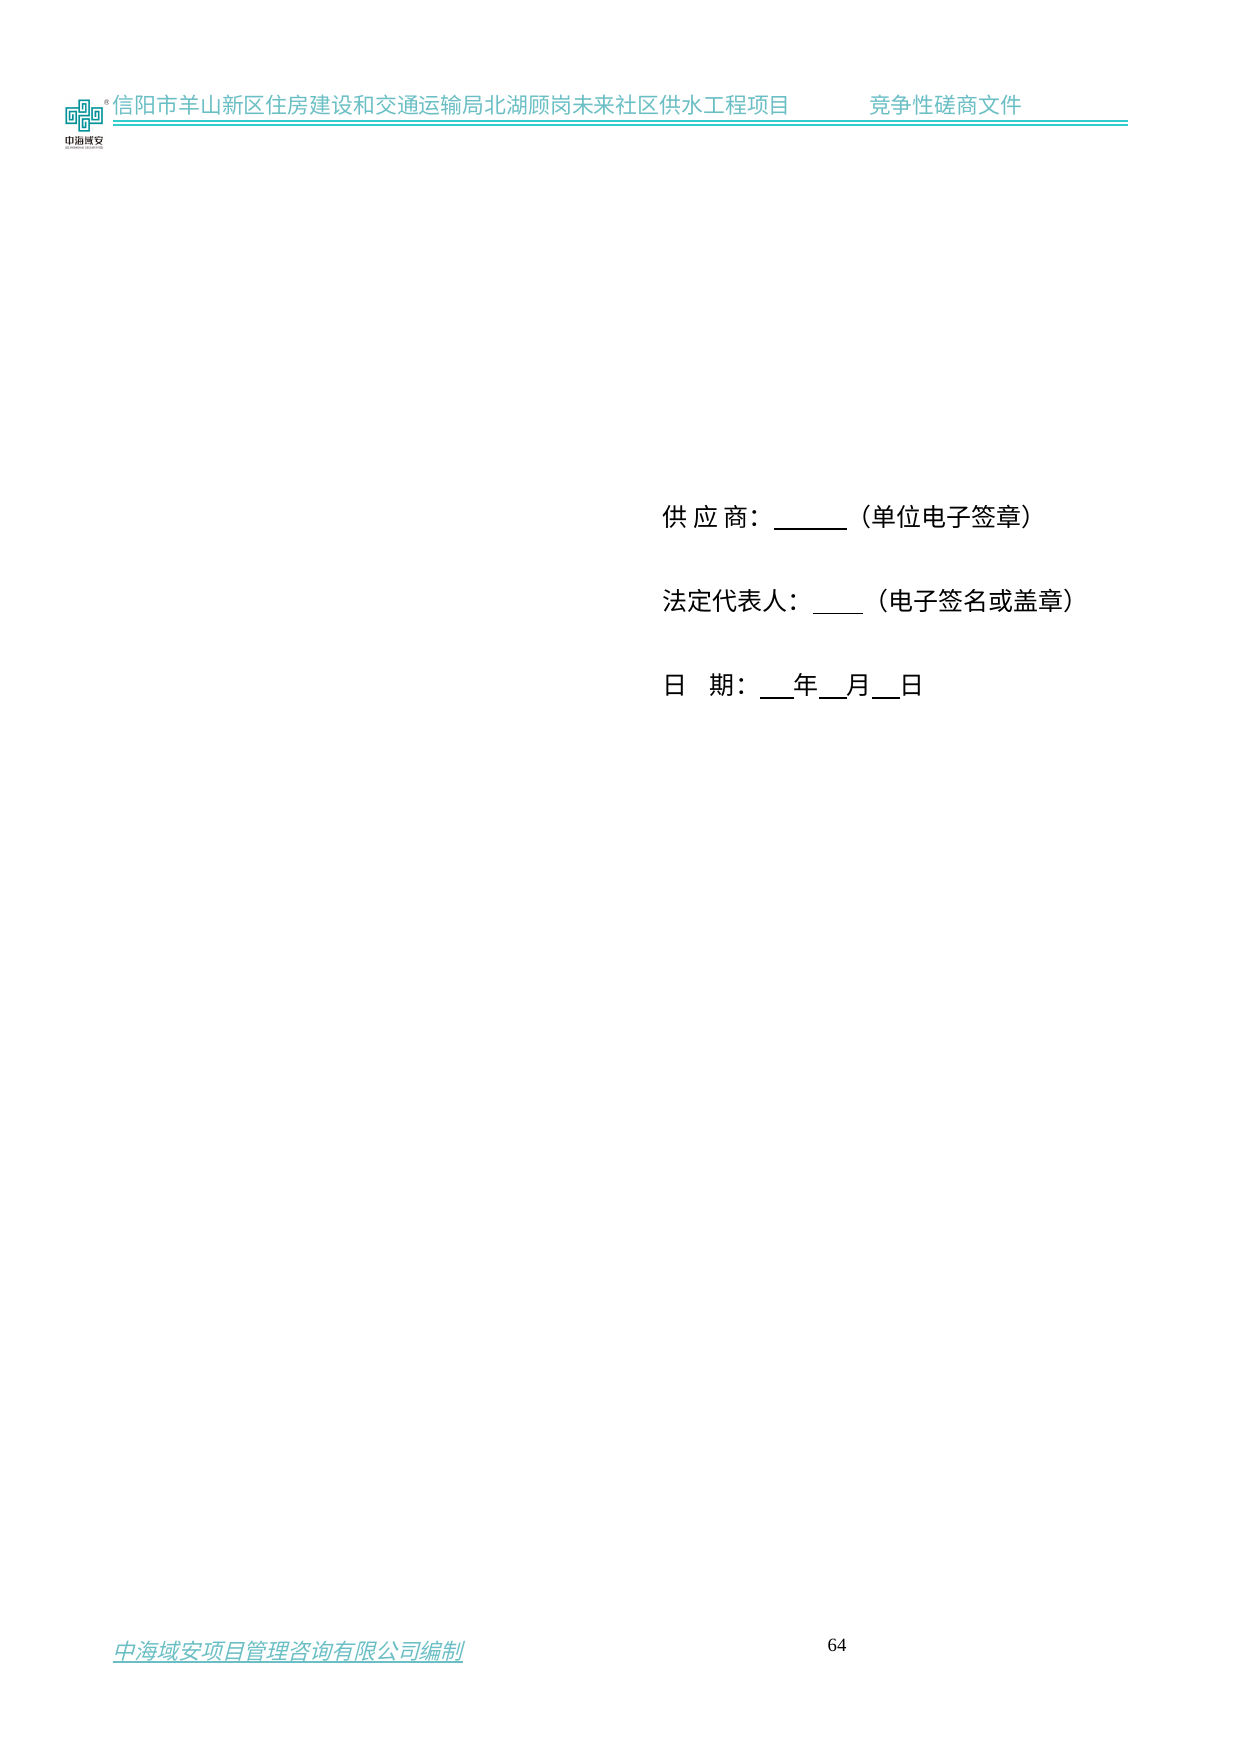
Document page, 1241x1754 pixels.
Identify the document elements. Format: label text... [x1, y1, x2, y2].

list 法定代表人： （电子签名或盖章） [112, 567, 1128, 633]
picture [62, 97, 110, 150]
list 供 应 商： （单位电子签章） [112, 483, 1128, 549]
text 日 期： 年 月 日 [112, 651, 1128, 717]
